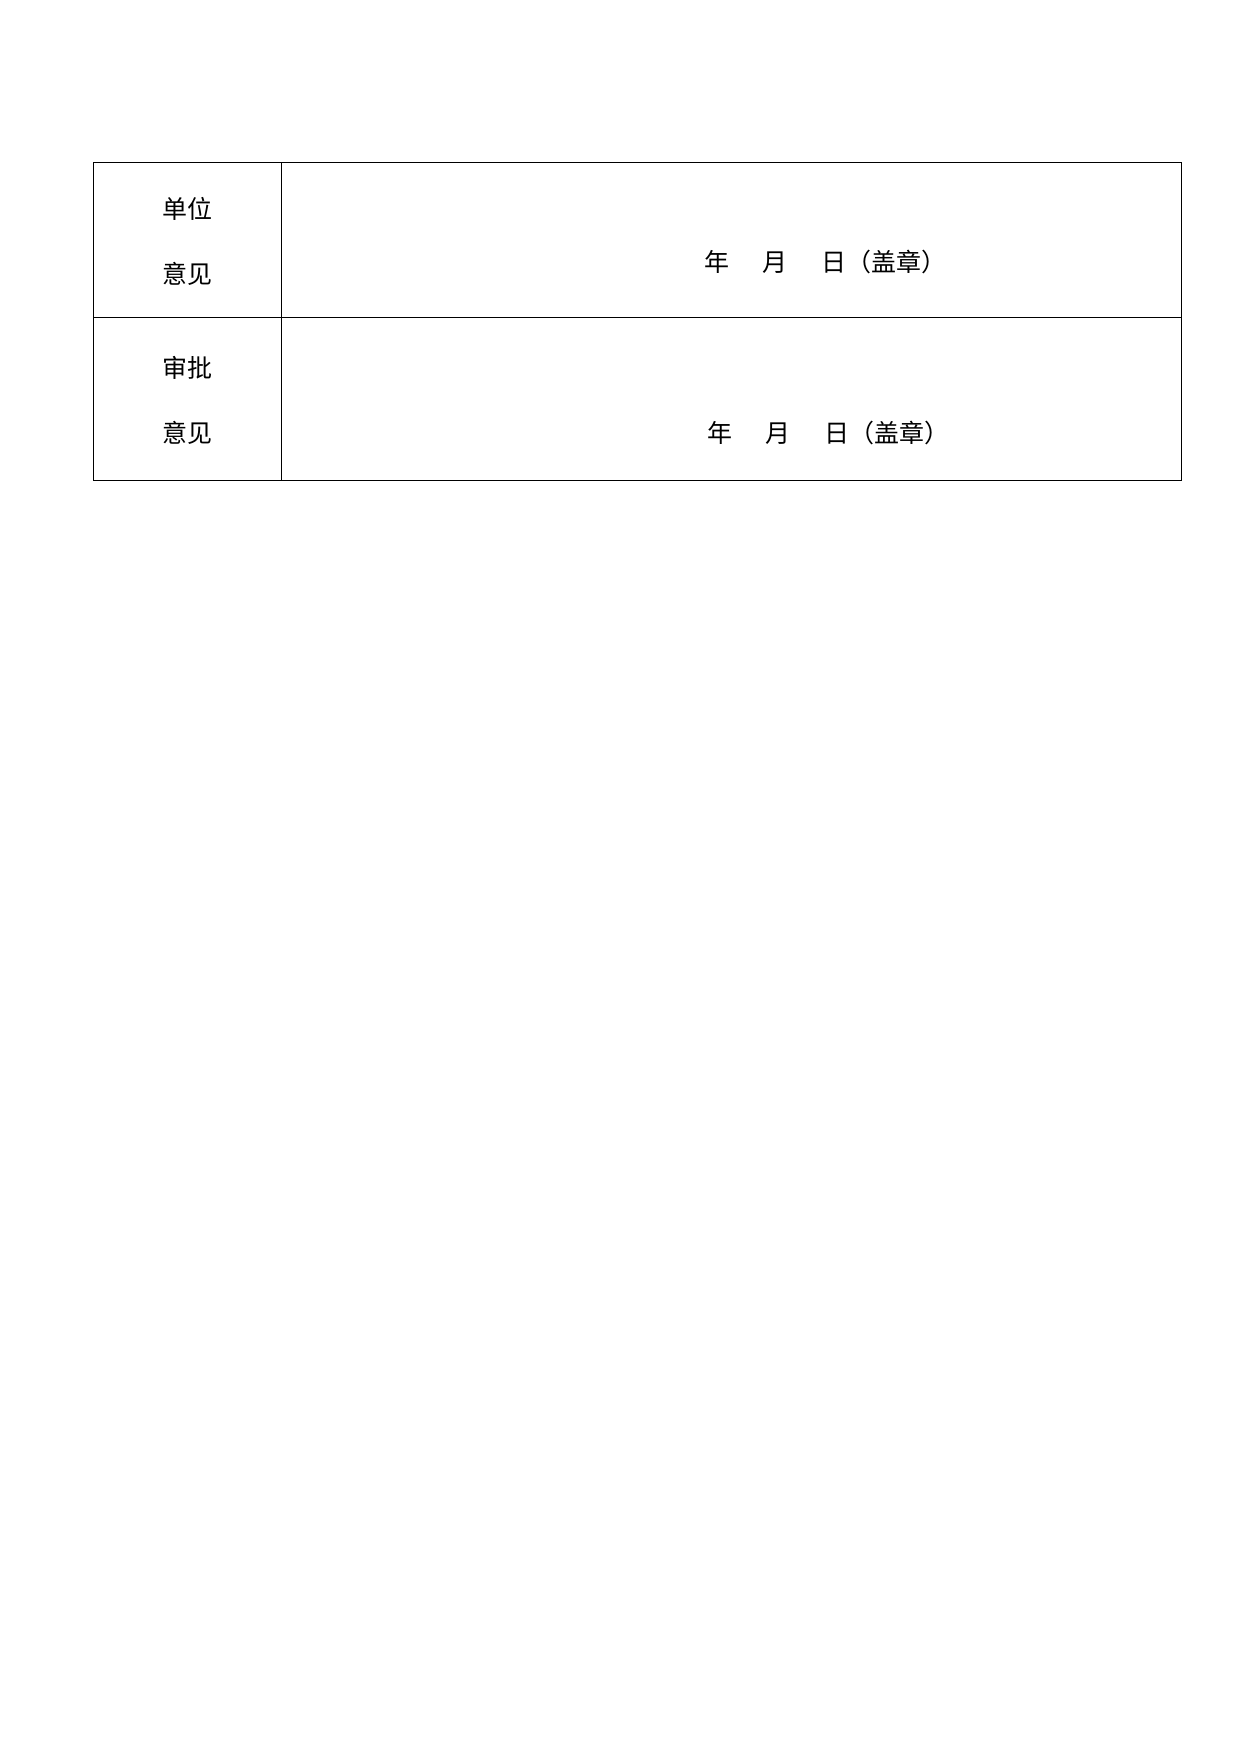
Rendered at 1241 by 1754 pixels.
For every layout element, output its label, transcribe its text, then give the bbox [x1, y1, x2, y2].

table_cell 审批 意见 [94, 318, 281, 480]
table_cell 年 月 日（盖章） [282, 318, 1181, 480]
table_cell 单位 意见 [94, 163, 281, 317]
table_cell 年 月 日（盖章） [282, 163, 1181, 317]
